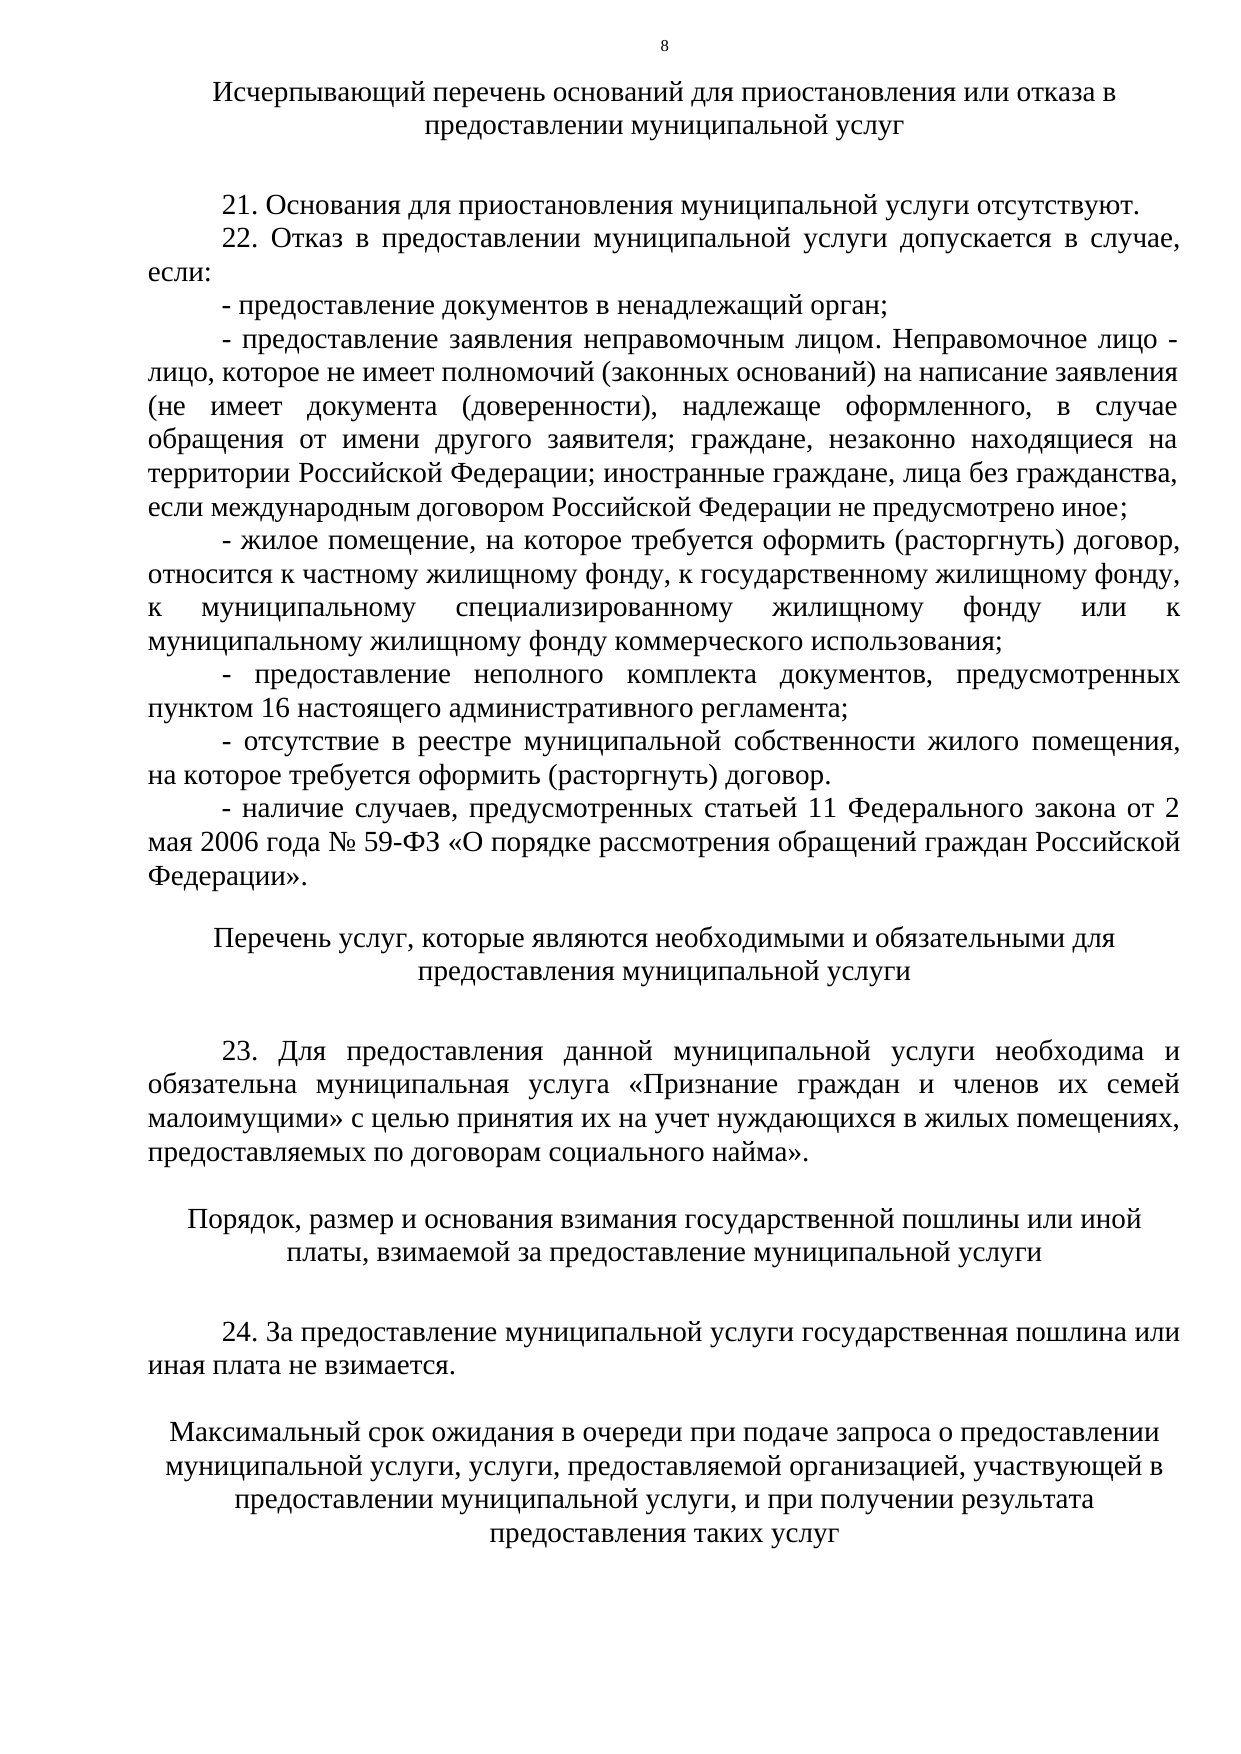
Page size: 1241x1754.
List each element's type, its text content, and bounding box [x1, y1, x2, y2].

text Перечень услуг, которые являются необходимыми и обязательными для предоставления муниципальной услуги [148, 920, 1181, 987]
text Порядок, размер и основания взимания государственной пошлины или иной платы, взимаемой за предоставление муниципальной услуги [148, 1201, 1181, 1268]
text Исчерпывающий перечень оснований для приостановления или отказа в предоставлении муниципальной услуг [148, 74, 1181, 141]
text 24. За предоставление муниципальной услуги государственная пошлина или иная плата не взимается. [148, 1314, 1181, 1381]
text - отсутствие в реестре муниципальной собственности жилого помещения, на которое требуется оформить (расторгнуть) договор. [148, 723, 1181, 791]
text - предоставление неполного комплекта документов, предусмотренных пунктом 16 настоящего административного регламента; [148, 656, 1181, 723]
text Максимальный срок ожидания в очереди при подаче запроса о предоставлении муниципальной услуги, услуги, предоставляемой организацией, участвующей в предоставлении муниципальной услуги, и при получении результата предоставления таких услуг [148, 1414, 1181, 1549]
text 22. Отказ в предоставлении муниципальной услуги допускается в случае, если: [148, 220, 1181, 287]
text - предоставление заявления неправомочным лицом. Неправомочное лицо - лицо, которое не имеет полномочий (законных оснований) на написание заявления (не имеет документа (доверенности), надлежаще оформленного, в случае обращения от имени другого заявителя; граждане, незаконно находящиеся на территории Российской Федерации; иностранные граждане, лица без гражданства, если международным договором Российской Федерации не предусмотрено иное; [148, 321, 1178, 522]
text - жилое помещение, на которое требуется оформить (расторгнуть) договор, относится к частному жилищному фонду, к государственному жилищному фонду, к муниципальному специализированному жилищному фонду или к муниципальному жилищному фонду коммерческого использования; [148, 522, 1181, 656]
subtitle - наличие случаев, предусмотренных статьей 11 Федерального закона от 2 мая 2006 года № 59-ФЗ «О порядке рассмотрения обращений граждан Российской Федерации». [148, 791, 1181, 891]
text 23. Для предоставления данной муниципальной услуги необходима и обязательна муниципальная услуга «Признание граждан и членов их семей малоимущими» с целью принятия их на учет нуждающихся в жилых помещениях, предоставляемых по договорам социального найма». [148, 1033, 1181, 1167]
text - предоставление документов в ненадлежащий орган; [148, 287, 1181, 321]
text 21. Основания для приостановления муниципальной услуги отсутствуют. [148, 187, 1181, 220]
